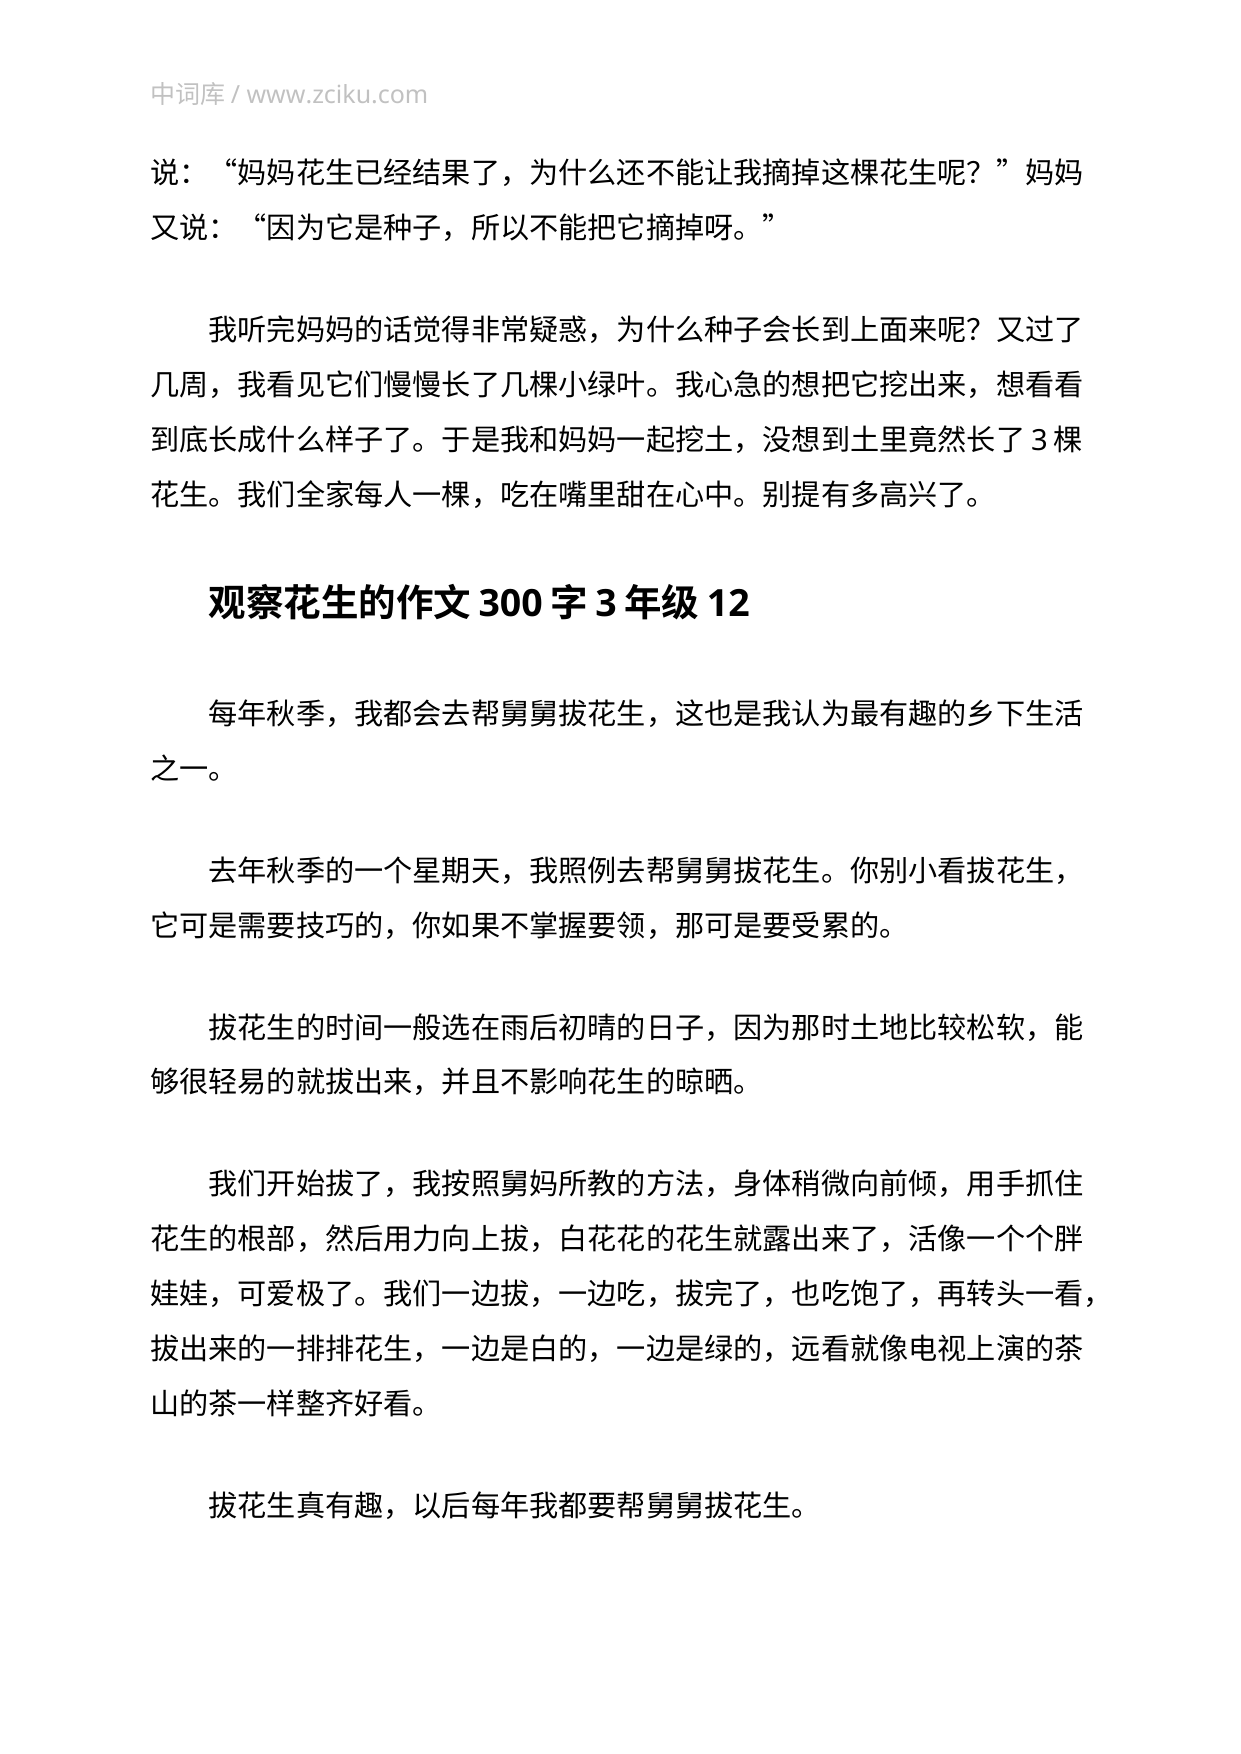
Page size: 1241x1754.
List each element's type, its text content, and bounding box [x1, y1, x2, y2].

text 我们开始拔了，我按照舅妈所教的方法，身体稍微向前倾，用手抓住花生的根部，然后用力向上拔，白花花的花生就露出来了，活像一个个胖娃娃，可爱极了。我们一边拔，一边吃，拔完了，也吃饱了，再转头一看，拔出来的一排排花生，一边是白的，一边是绿的，远看就像电视上演的茶山的茶一样整齐好看。 [150, 1161, 1090, 1423]
text 每年秋季，我都会去帮舅舅拔花生，这也是我认为最有趣的乡下生活之一。 [150, 691, 1090, 788]
text 拔花生真有趣，以后每年我都要帮舅舅拔花生。 [150, 1482, 1090, 1524]
text 去年秋季的一个星期天，我照例去帮舅舅拔花生。你别小看拔花生，它可是需要技巧的，你如果不掌握要领，那可是要受累的。 [150, 847, 1090, 945]
text 我听完妈妈的话觉得非常疑惑，为什么种子会长到上面来呢？又过了几周，我看见它们慢慢长了几棵小绿叶。我心急的想把它挖出来，想看看到底长成什么样子了。于是我和妈妈一起挖土，没想到土里竟然长了3棵花生。我们全家每人一棵，吃在嘴里甜在心中。别提有多高兴了。 [150, 307, 1090, 514]
text 观察花生的作文300字3年级12 [150, 573, 1090, 628]
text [150, 150, 1090, 247]
text 拔花生的时间一般选在雨后初晴的日子，因为那时土地比较松软，能够很轻易的就拔出来，并且不影响花生的晾晒。 [150, 1004, 1090, 1101]
